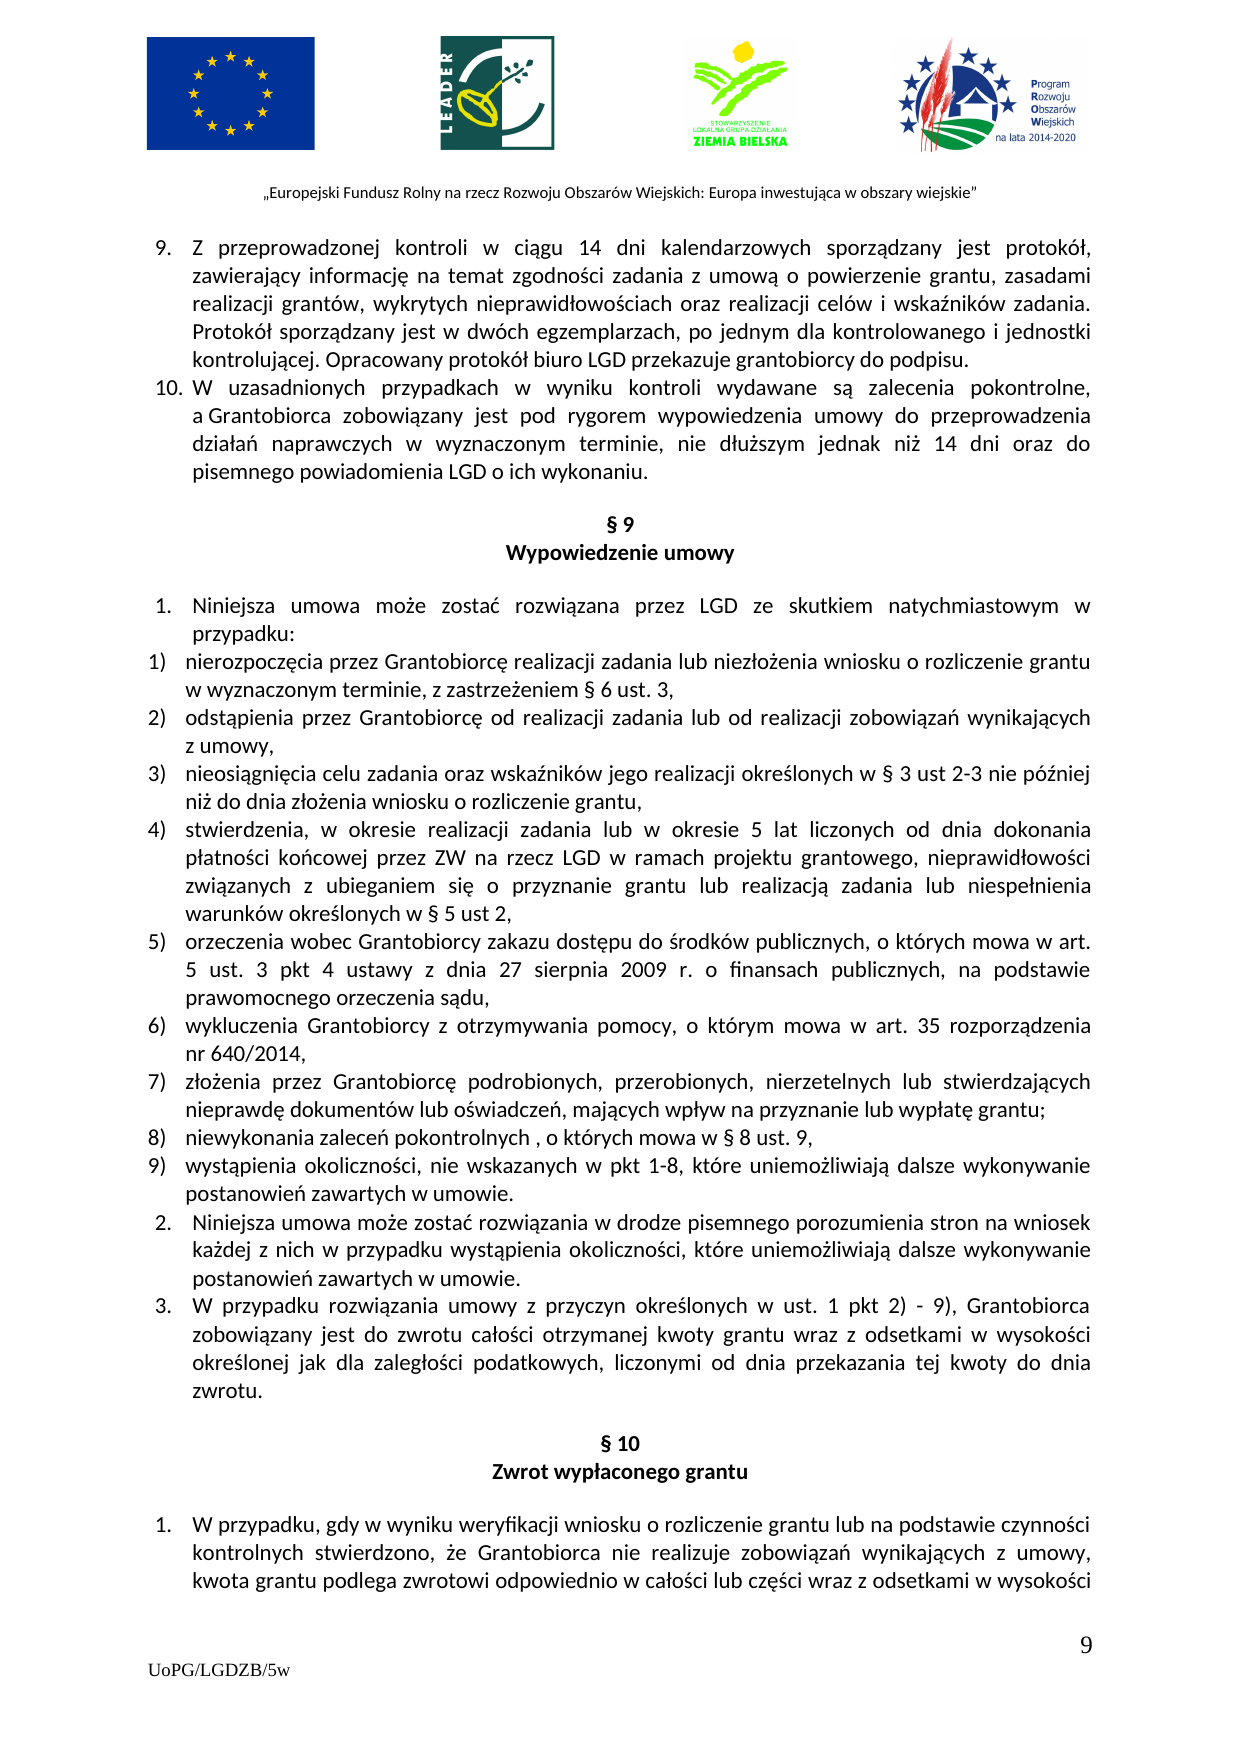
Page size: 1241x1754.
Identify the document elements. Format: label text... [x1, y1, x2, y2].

list niewykonania zaleceń pokontrolnych , o których mowa w § 8 ust. 9, [148, 1123, 1093, 1152]
picture [684, 37, 797, 150]
list odstąpienia przez Grantobiorcę od realizacji zadania lub od realizacji zobowiązań wynikających z umowy, [148, 703, 1093, 759]
text § 9 [148, 510, 1093, 538]
list nierozpoczęcia przez Grantobiorcę realizacji zadania lub niezłożenia wniosku o rozliczenie grantu w wyznaczonym terminie, z zastrzeżeniem § 6 ust. 3, [148, 647, 1093, 703]
picture [440, 36, 555, 150]
list stwierdzenia, w okresie realizacji zadania lub w okresie 5 lat liczonych od dnia dokonania płatności końcowej przez ZW na rzecz LGD w ramach projektu grantowego, nieprawidłowości związanych z ubieganiem się o przyznanie grantu lub realizacją zadania lub niespełnienia warunków określonych w § 5 ust 2, [148, 815, 1093, 927]
list W przypadku rozwiązania umowy z przyczyn określonych w ust. 1 pkt 2) - 9), Grantobiorca zobowiązany jest do zwrotu całości otrzymanej kwoty grantu wraz z odsetkami w wysokości określonej jak dla zaległości podatkowych, liczonymi od dnia przekazania tej kwoty do dnia zwrotu. [154, 1292, 1093, 1404]
list Niniejsza umowa może zostać rozwiązania w drodze pisemnego porozumienia stron na wniosek każdej z nich w przypadku wystąpienia okoliczności, które uniemożliwiają dalsze wykonywanie postanowień zawartych w umowie. [154, 1208, 1093, 1292]
list orzeczenia wobec Grantobiorcy zakazu dostępu do środków publicznych, o których mowa w art. 5 ust. 3 pkt 4 ustawy z dnia 27 sierpnia 2009 r. o finansach publicznych, na podstawie prawomocnego orzeczenia sądu, [148, 927, 1093, 1011]
list złożenia przez Grantobiorcę podrobionych, przerobionych, nierzetelnych lub stwierdzających nieprawdę dokumentów lub oświadczeń, mających wpływ na przyznanie lub wypłatę grantu; [148, 1067, 1093, 1123]
list nieosiągnięcia celu zadania oraz wskaźników jego realizacji określonych w § 3 ust 2-3 nie później niż do dnia złożenia wniosku o rozliczenie grantu, [148, 759, 1093, 815]
list wykluczenia Grantobiorcy z otrzymywania pomocy, o którym mowa w art. 35 rozporządzenia nr 640/2014, [148, 1011, 1093, 1067]
list W uzasadnionych przypadkach w wyniku kontroli wydawane są zalecenia pokontrolne, a Grantobiorca zobowiązany jest pod rygorem wypowiedzenia umowy do przeprowadzenia działań naprawczych w wyznaczonym terminie, nie dłuższym jednak niż 14 dni oraz do pisemnego powiadomienia LGD o ich wykonaniu. [154, 373, 1093, 485]
list wystąpienia okoliczności, nie wskazanych w pkt 1-8, które uniemożliwiają dalsze wykonywanie postanowień zawartych w umowie. [148, 1152, 1093, 1208]
text Wypowiedzenie umowy [148, 538, 1093, 566]
text Zwrot wypłaconego grantu [148, 1457, 1093, 1485]
list Niniejsza umowa może zostać rozwiązana przez LGD ze skutkiem natychmiastowym w przypadku: [154, 591, 1093, 647]
list Z przeprowadzonej kontroli w ciągu 14 dni kalendarzowych sporządzany jest protokół, zawierający informację na temat zgodności zadania z umową o powierzenie grantu, zasadami realizacji grantów, wykrytych nieprawidłowościach oraz realizacji celów i wskaźników zadania. Protokół sporządzany jest w dwóch egzemplarzach, po jednym dla kontrolowanego i jednostki kontrolującej. Opracowany protokół biuro LGD przekazuje grantobiorcy do podpisu. [154, 233, 1093, 373]
text § 10 [148, 1429, 1093, 1457]
picture [890, 37, 1088, 154]
picture [146, 37, 315, 150]
